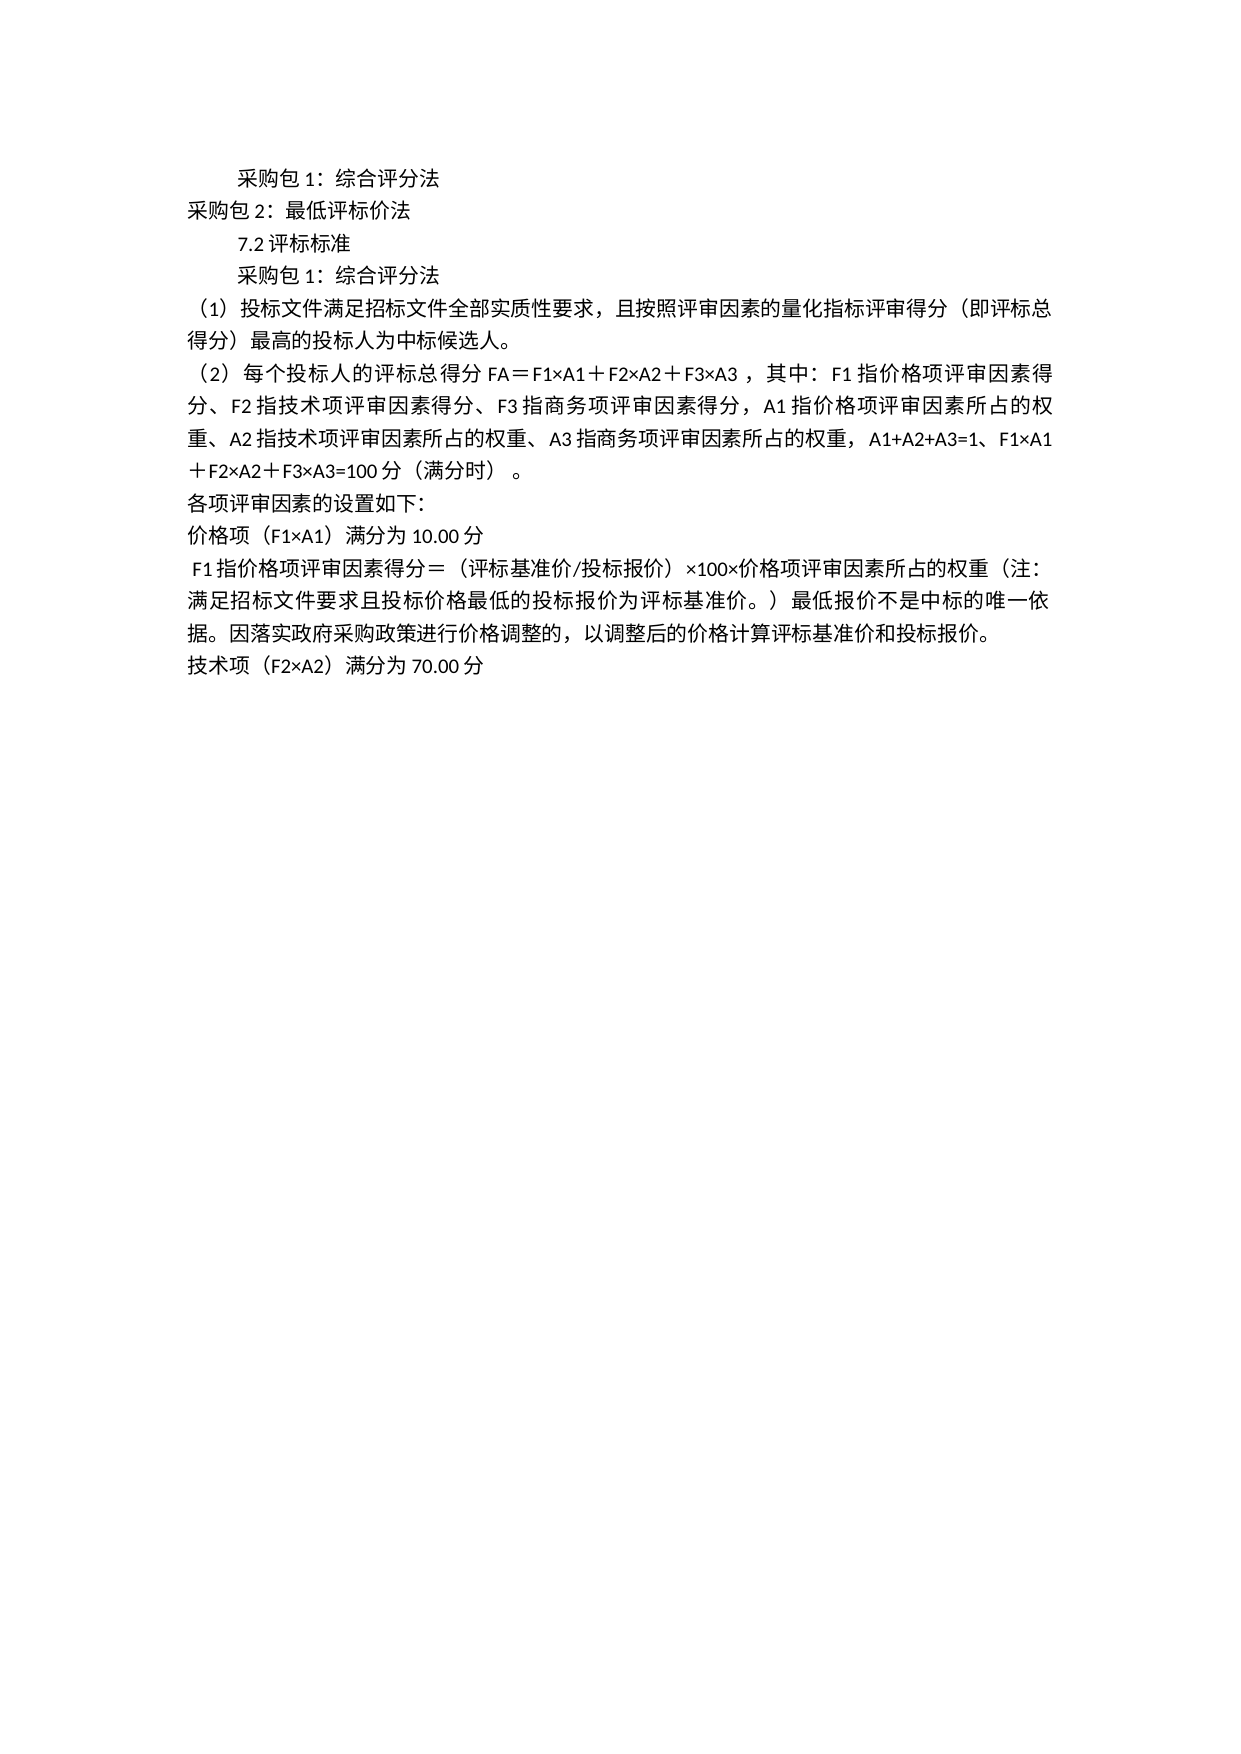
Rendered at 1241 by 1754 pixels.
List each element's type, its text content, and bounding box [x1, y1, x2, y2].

text F1指价格项评审因素得分＝（评标基准价/投标报价）×100×价格项评审因素所占的权重（注：满足招标文件要求且投标价格最低的投标报价为评标基准价。）最低报价不是中标的唯一依据。因落实政府采购政策进行价格调整的，以调整后的价格计算评标基准价和投标报价。 [187, 552, 1053, 649]
text 采购包1：综合评分法 [187, 162, 1053, 194]
text 各项评审因素的设置如下： [187, 487, 1053, 519]
text 7.2评标标准 [187, 227, 1053, 259]
text 价格项（F1×A1）满分为10.00分 [187, 519, 1053, 552]
text 采购包2：最低评标价法 [187, 194, 1053, 227]
text （1）投标文件满足招标文件全部实质性要求，且按照评审因素的量化指标评审得分（即评标总得分）最高的投标人为中标候选人。 [187, 292, 1053, 357]
text （2）每个投标人的评标总得分FA＝F1×A1＋F2×A2＋F3×A3 ，其中：F1指价格项评审因素得分、F2指技术项评审因素得分、F3指商务项评审因素得分，A1指价格项评审因素所占的权重、A2指技术项评审因素所占的权重、A3指商务项评审因素所占的权重，A1+A2+A3=1、F1×A1＋F2×A2＋F3×A3=100分（满分时） 。 [187, 357, 1053, 487]
text 技术项（F2×A2）满分为70.00分 [187, 649, 1053, 682]
text 采购包1：综合评分法 [187, 259, 1053, 292]
